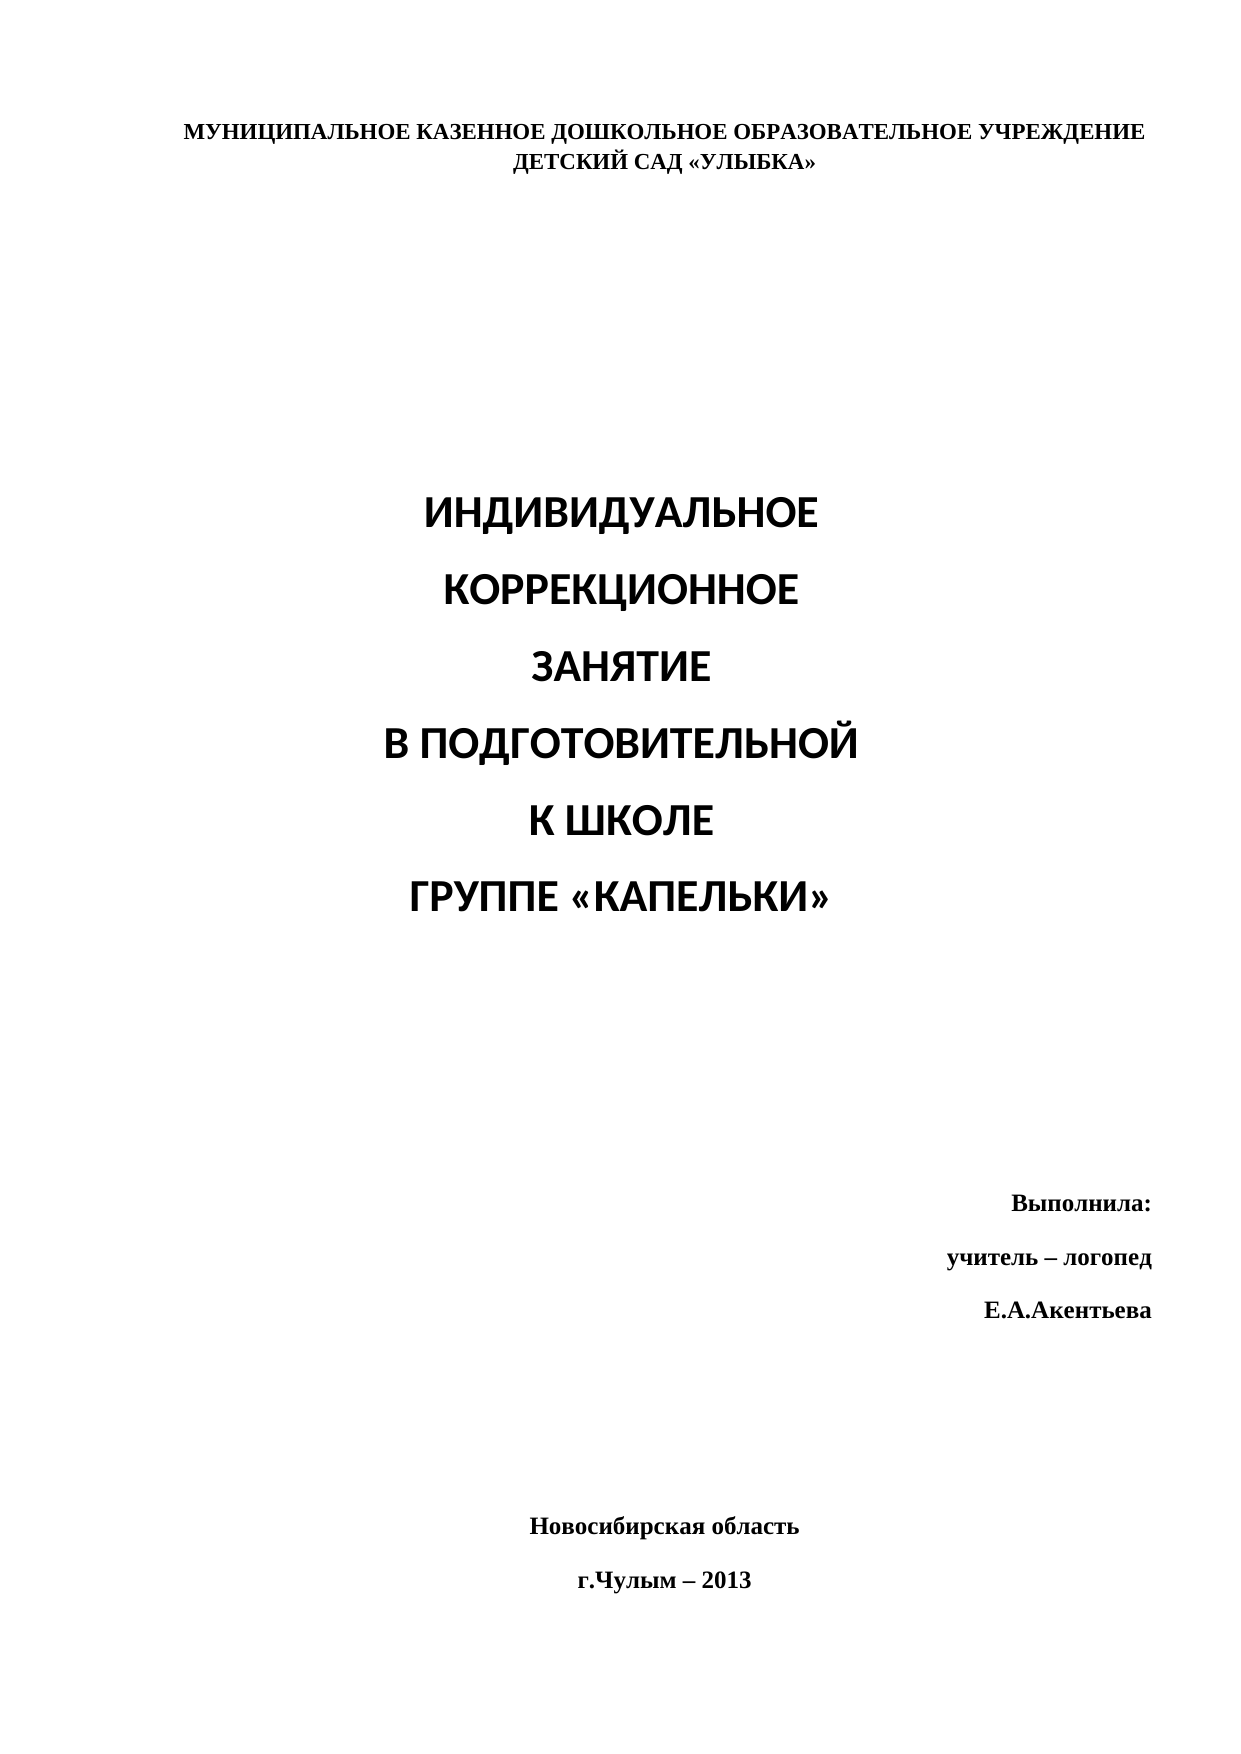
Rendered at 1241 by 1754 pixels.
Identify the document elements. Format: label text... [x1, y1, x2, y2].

text МУНИЦИПАЛЬНОЕ КАЗЕННОЕ ДОШКОЛЬНОЕ ОБРАЗОВАТЕЛЬНОЕ УЧРЕЖДЕНИЕ ДЕТСКИЙ САД «УЛЫБКА» [177, 118, 1152, 175]
text Новосибирская область [177, 1511, 1152, 1540]
text г.Чулым – 2013 [177, 1565, 1152, 1593]
text Выполнила: [177, 1188, 1152, 1217]
text учитель – логопед [177, 1242, 1152, 1270]
text Е.А.Акентьева [177, 1296, 1152, 1324]
